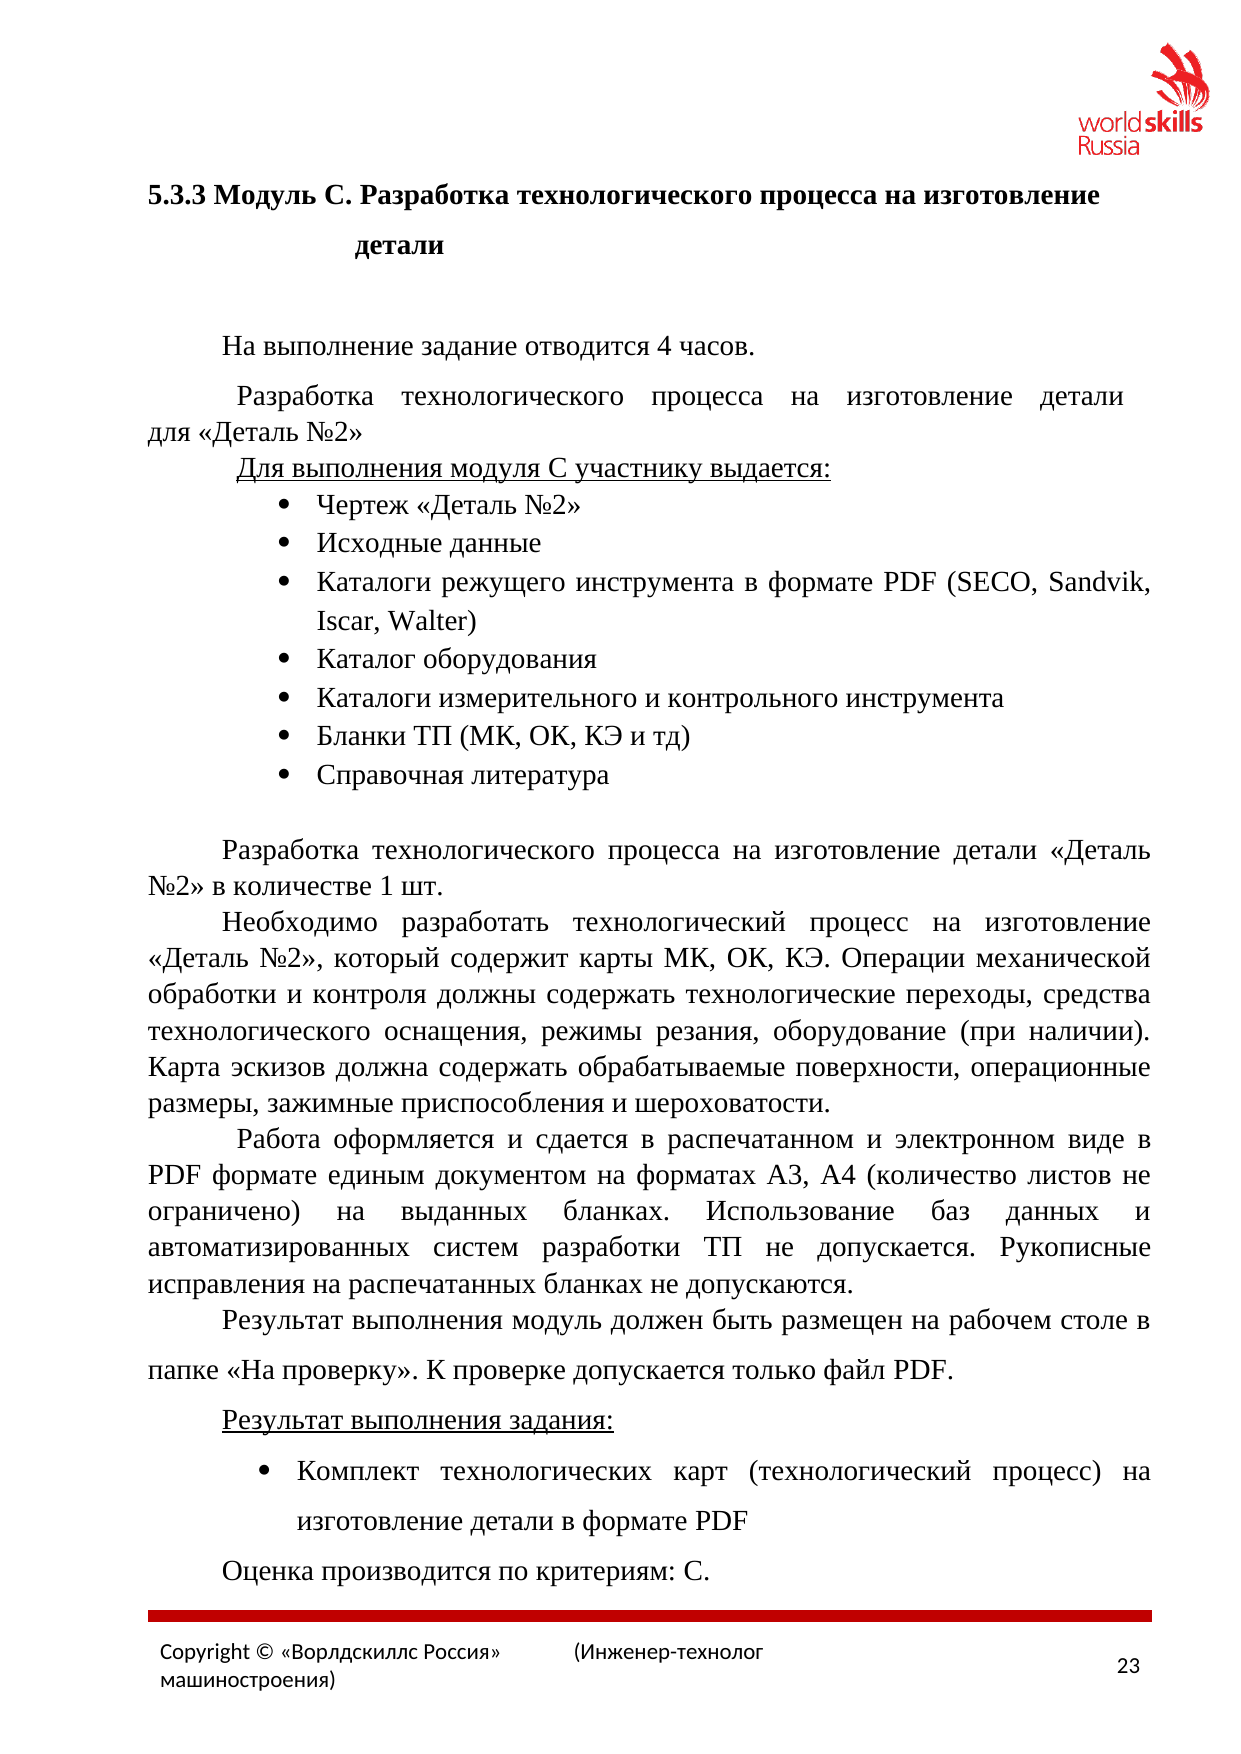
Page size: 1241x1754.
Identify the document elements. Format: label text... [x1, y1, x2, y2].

list Чертеж «Деталь №2» [279, 487, 1152, 520]
list Каталоги измерительного и контрольного инструмента [279, 680, 1152, 713]
text Для выполнения модуля C участнику выдается: [148, 451, 1152, 484]
text Результат выполнения модуль должен быть размещен на рабочем столе в папке «На проверку». К проверке допускается только файл PDF. [148, 1302, 1152, 1386]
text Необходимо разработать технологический процесс на изготовление «Деталь №2», который содержит карты МК, ОК, КЭ. Операции механической обработки и контроля должны содержать технологические переходы, средства технологического оснащения, режимы резания, оборудование (при наличии). Карта эскизов должна содержать обрабатываемые поверхности, операционные размеры, зажимные приспособления и шероховатости. [148, 904, 1152, 1118]
list Бланки ТП (МК, ОК, КЭ и тд) [279, 718, 1152, 752]
list Каталоги режущего инструмента в формате PDF (SECO, Sandvik, Iscar, Walter) [279, 564, 1152, 636]
text Результат выполнения задания: [148, 1402, 1152, 1436]
list Справочная литература [279, 757, 1152, 791]
list Каталог оборудования [279, 641, 1152, 675]
list Исходные данные [279, 525, 1152, 559]
picture [1078, 42, 1235, 155]
text На выполнение задание отводится 4 часов. [148, 328, 1152, 362]
list Комплект технологических карт (технологический процесс) на изготовление детали в формате PDF [259, 1453, 1152, 1537]
text Работа оформляется и сдается в распечатанном и электронном виде в PDF формате единым документом на форматах А3, А4 (количество листов не ограничено) на выданных бланках. Использование баз данных и автоматизированных систем разработки ТП не допускается. Рукописные исправления на распечатанных бланках не допускаются. [148, 1121, 1152, 1299]
text Оценка производится по критериям: C. [148, 1553, 1152, 1587]
text Разработка технологического процесса на изготовление детали для «Деталь №2» [148, 378, 1152, 448]
text 5.3.3 Модуль C. Разработка технологического процесса на изготовление детали [148, 177, 1152, 261]
text Разработка технологического процесса на изготовление детали «Деталь №2» в количестве 1 шт. [148, 832, 1152, 902]
